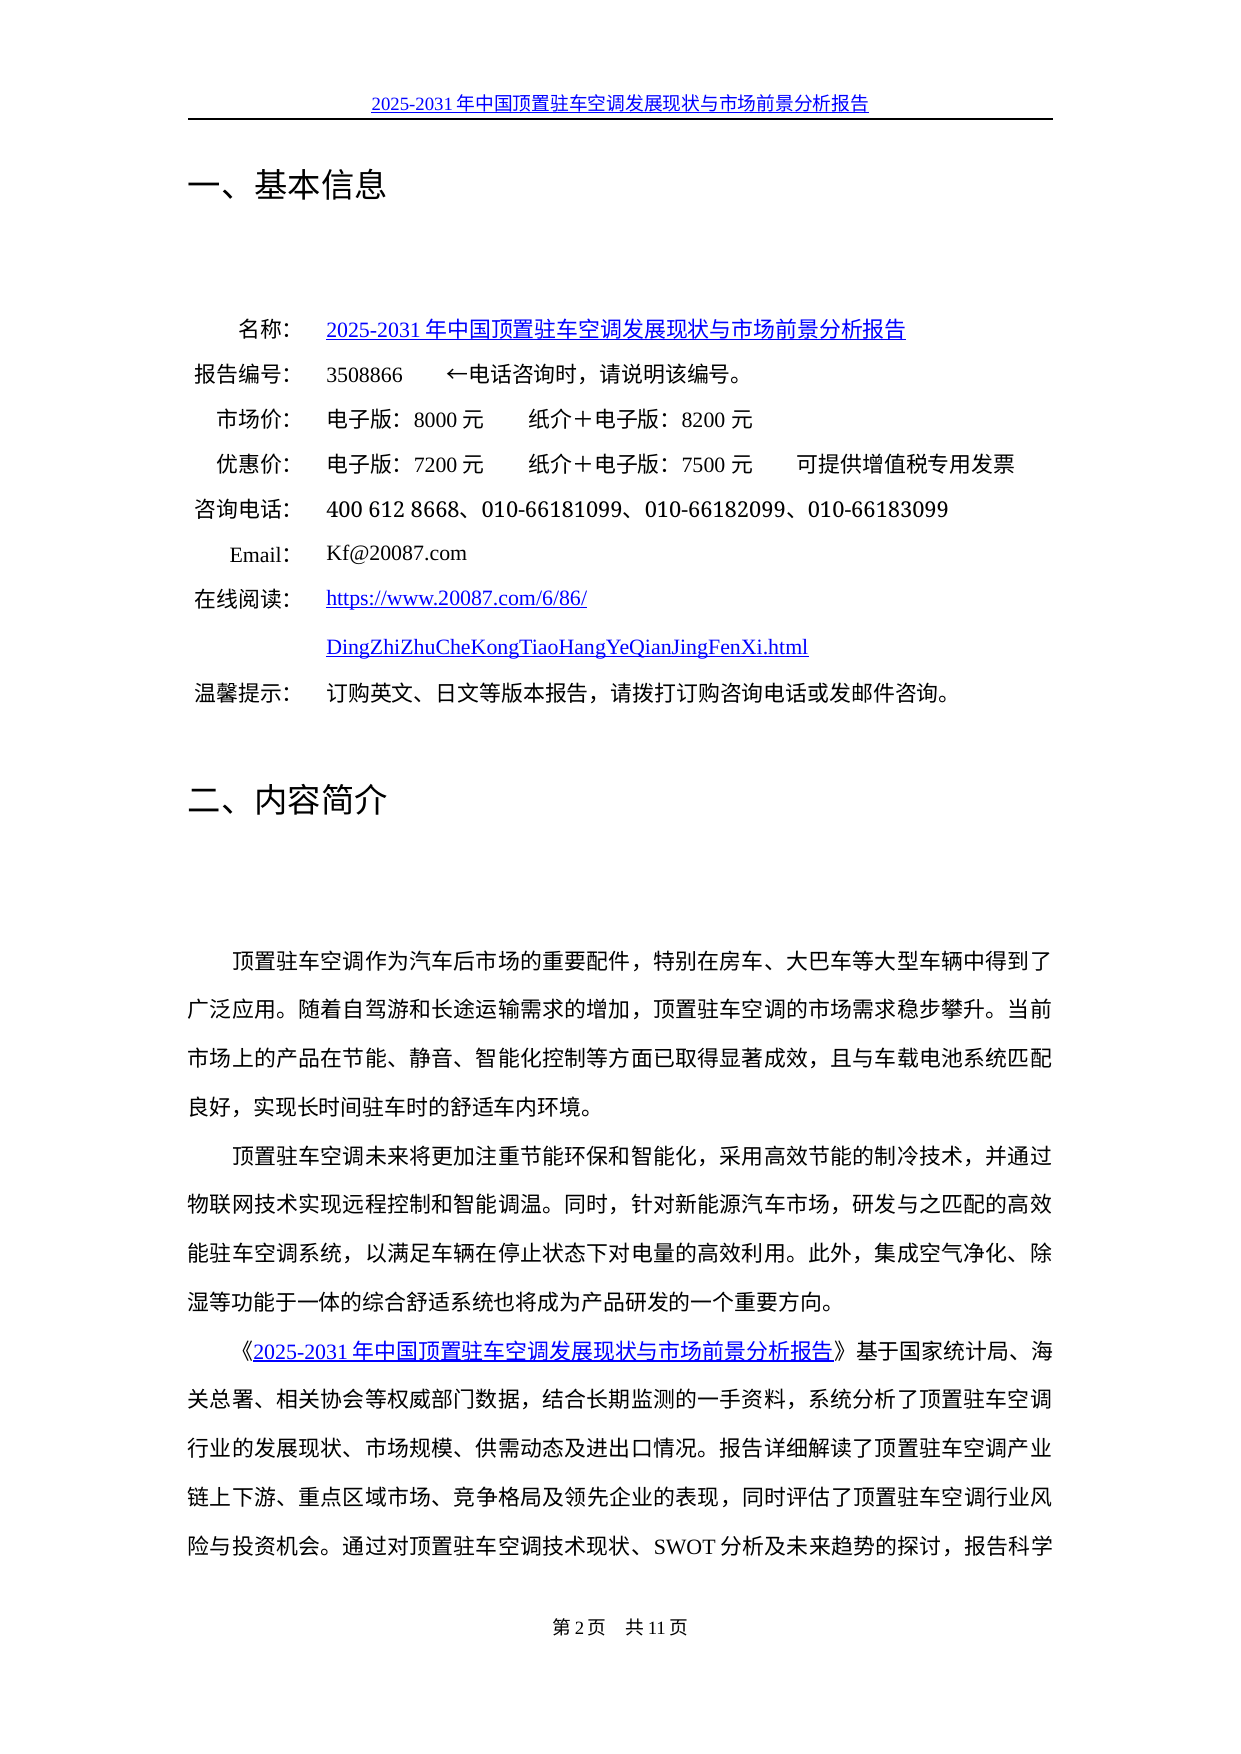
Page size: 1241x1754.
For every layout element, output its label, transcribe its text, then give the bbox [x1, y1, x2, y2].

title 一、基本信息 [187, 150, 1053, 215]
table_cell 电子版：8000 元 纸介＋电子版：8200 元 [315, 402, 1073, 447]
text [187, 943, 1053, 1561]
table_cell 咨询电话： [167, 492, 315, 537]
table_cell 400 612 8668、010-66181099、010-66182099、010-66183099 [315, 492, 1073, 537]
table_header 名称： [167, 312, 315, 357]
title 二、内容简介 [187, 766, 1053, 831]
table_cell 3508866 ←电话咨询时，请说明该编号。 [315, 357, 1073, 402]
table_cell [315, 582, 1073, 675]
table_cell 订购英文、日文等版本报告，请拨打订购咨询电话或发邮件咨询。 [315, 675, 1073, 720]
table_cell 电子版：7200 元 纸介＋电子版：7500 元 可提供增值税专用发票 [315, 447, 1073, 492]
table_cell 在线阅读： [167, 582, 315, 675]
table_header 2025-2031年中国顶置驻车空调发展现状与市场前景分析报告 [315, 312, 1073, 357]
table_cell 市场价： [167, 402, 315, 447]
table_cell Email： [167, 537, 315, 582]
table_cell 优惠价： [167, 447, 315, 492]
table_cell Kf@20087.com [315, 537, 1073, 582]
table_cell 温馨提示： [167, 675, 315, 720]
table_cell 报告编号： [167, 357, 315, 402]
